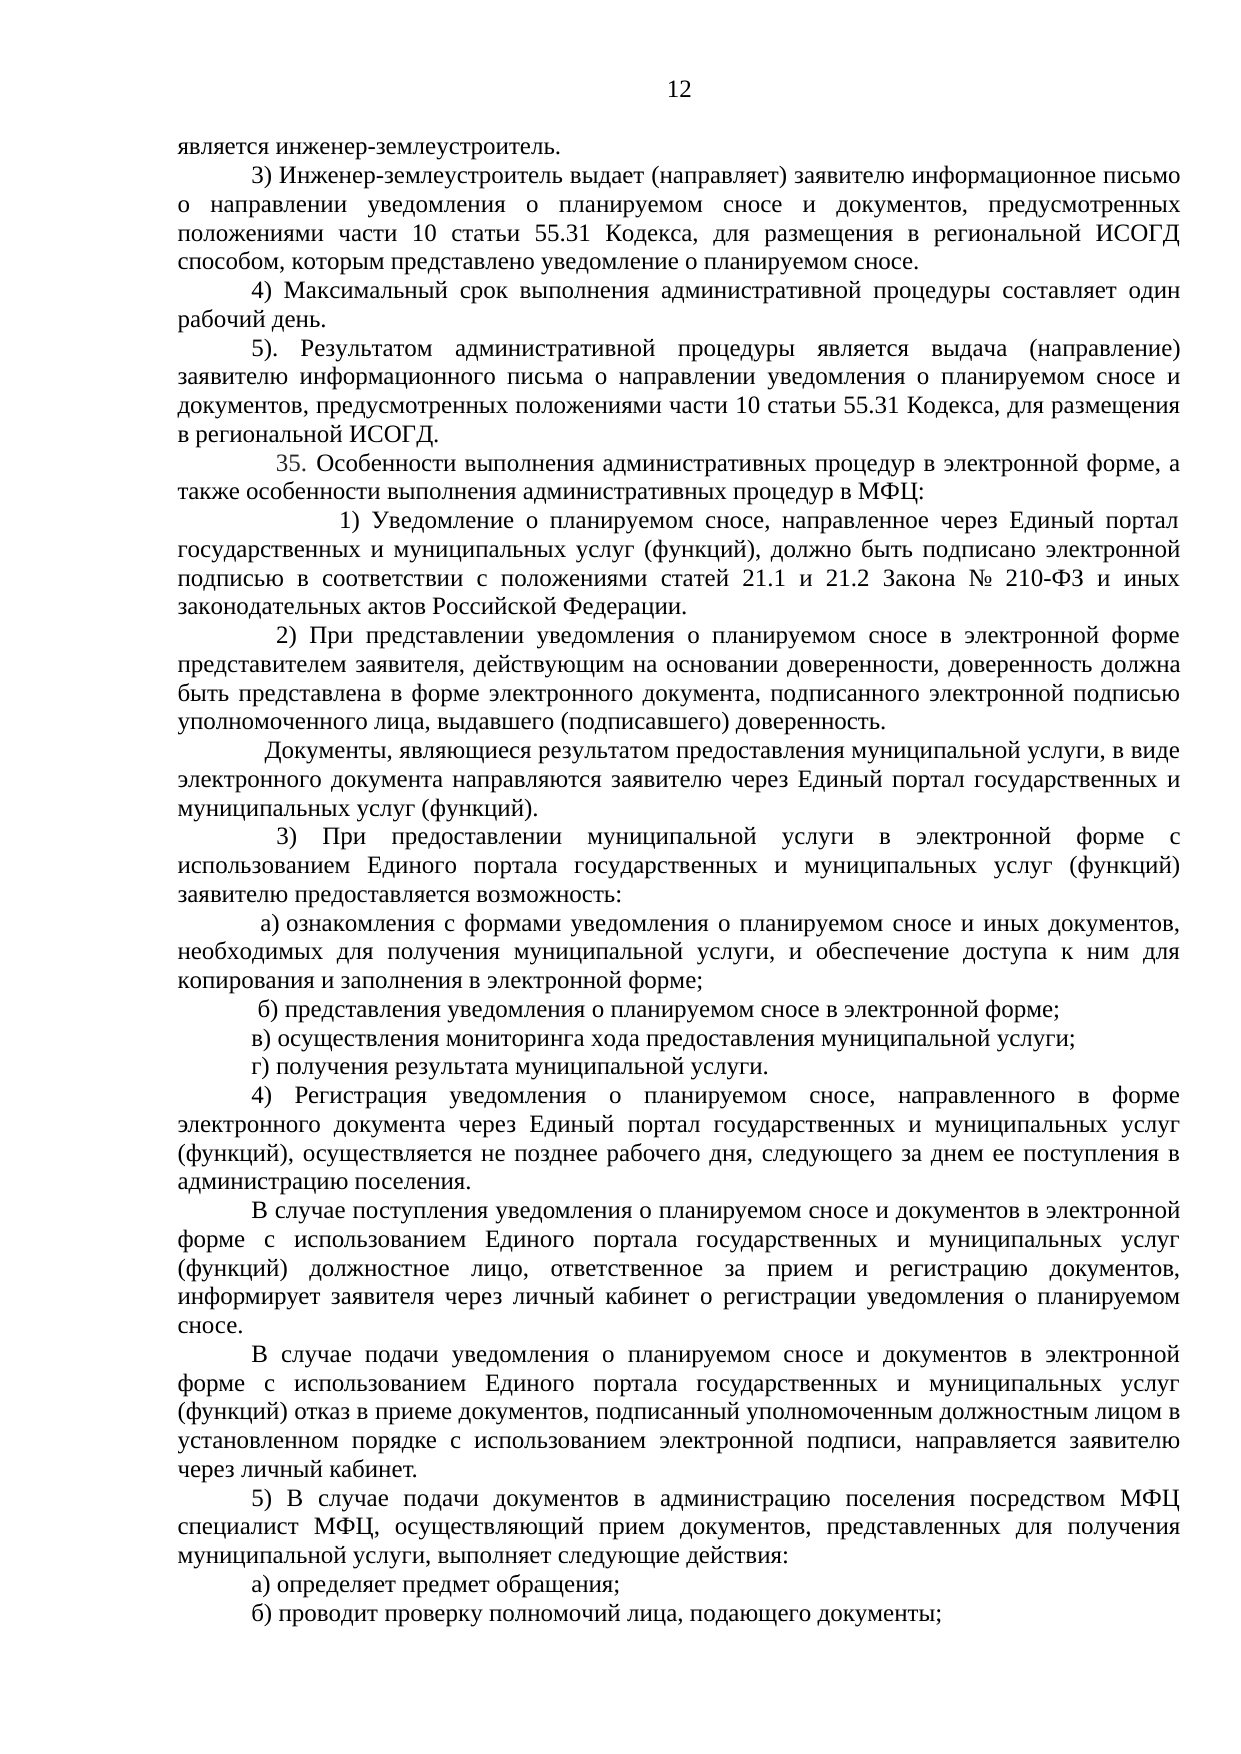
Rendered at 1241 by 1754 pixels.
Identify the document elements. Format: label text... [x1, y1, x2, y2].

text а) ознакомления с формами уведомления о планируемом сносе и иных документов, необходимых для получения муниципальной услуги, и обеспечение доступа к ним для копирования и заполнения в электронной форме; [177, 908, 1181, 994]
text Документы, являющиеся результатом предоставления муниципальной услуги, в виде электронного документа направляются заявителю через Единый портал государственных и муниципальных услуг (функций). [177, 735, 1181, 821]
text в) осуществления мониторинга хода предоставления муниципальной услуги; [177, 1023, 1181, 1051]
text В случае подачи уведомления о планируемом сносе и документов в электронной форме с использованием Единого портала государственных и муниципальных услуг (функций) отказ в приеме документов, подписанный уполномоченным должностным лицом в установленном порядке с использованием электронной подписи, направляется заявителю через личный кабинет. [177, 1339, 1181, 1483]
text 5) В случае подачи документов в администрацию поселения посредством МФЦ специалист МФЦ, осуществляющий прием документов, представленных для получения муниципальной услуги, выполняет следующие действия: [177, 1483, 1181, 1569]
text 2) При представлении уведомления о планируемом сносе в электронной форме представителем заявителя, действующим на основании доверенности, доверенность должна быть представлена в форме электронного документа, подписанного электронной подписью уполномоченного лица, выдавшего (подписавшего) доверенность. [177, 620, 1181, 735]
text 5). Результатом административной процедуры является выдача (направление) заявителю информационного письма о направлении уведомления о планируемом сносе и документов, предусмотренных положениями части 10 статьи 55.31 Кодекса, для размещения в региональной ИСОГД. [177, 333, 1181, 448]
text 4) Регистрация уведомления о планируемом сносе, направленного в форме электронного документа через Единый портал государственных и муниципальных услуг (функций), осуществляется не позднее рабочего дня, следующего за днем ее поступления в администрацию поселения. [177, 1080, 1181, 1195]
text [177, 131, 1181, 160]
text 1) Уведомление о планируемом сносе, направленное через Единый портал государственных и муниципальных услуг (функций), должно быть подписано электронной подписью в соответствии с положениями статей 21.1 и 21.2 Закона № 210-ФЗ и иных законодательных актов Российской Федерации. [177, 505, 1181, 620]
text 35. Особенности выполнения административных процедур в электронной форме, а также особенности выполнения административных процедур в МФЦ: [177, 448, 1181, 505]
text б) проводит проверку полномочий лица, подающего документы; [177, 1598, 1181, 1626]
text 4) Максимальный срок выполнения административной процедуры составляет один рабочий день. [177, 275, 1181, 333]
text 3) При предоставлении муниципальной услуги в электронной форме с использованием Единого портала государственных и муниципальных услуг (функций) заявителю предоставляется возможность: [177, 821, 1181, 908]
text 3) Инженер-землеустроитель выдает (направляет) заявителю информационное письмо о направлении уведомления о планируемом сносе и документов, предусмотренных положениями части 10 статьи 55.31 Кодекса, для размещения в региональной ИСОГД способом, которым представлено уведомление о планируемом сносе. [177, 160, 1181, 275]
text В случае поступления уведомления о планируемом сносе и документов в электронной форме с использованием Единого портала государственных и муниципальных услуг (функций) должностное лицо, ответственное за прием и регистрацию документов, информирует заявителя через личный кабинет о регистрации уведомления о планируемом сносе. [177, 1195, 1181, 1339]
text б) представления уведомления о планируемом сносе в электронной форме; [177, 994, 1181, 1023]
text а) определяет предмет обращения; [177, 1569, 1181, 1598]
text г) получения результата муниципальной услуги. [177, 1051, 1181, 1080]
